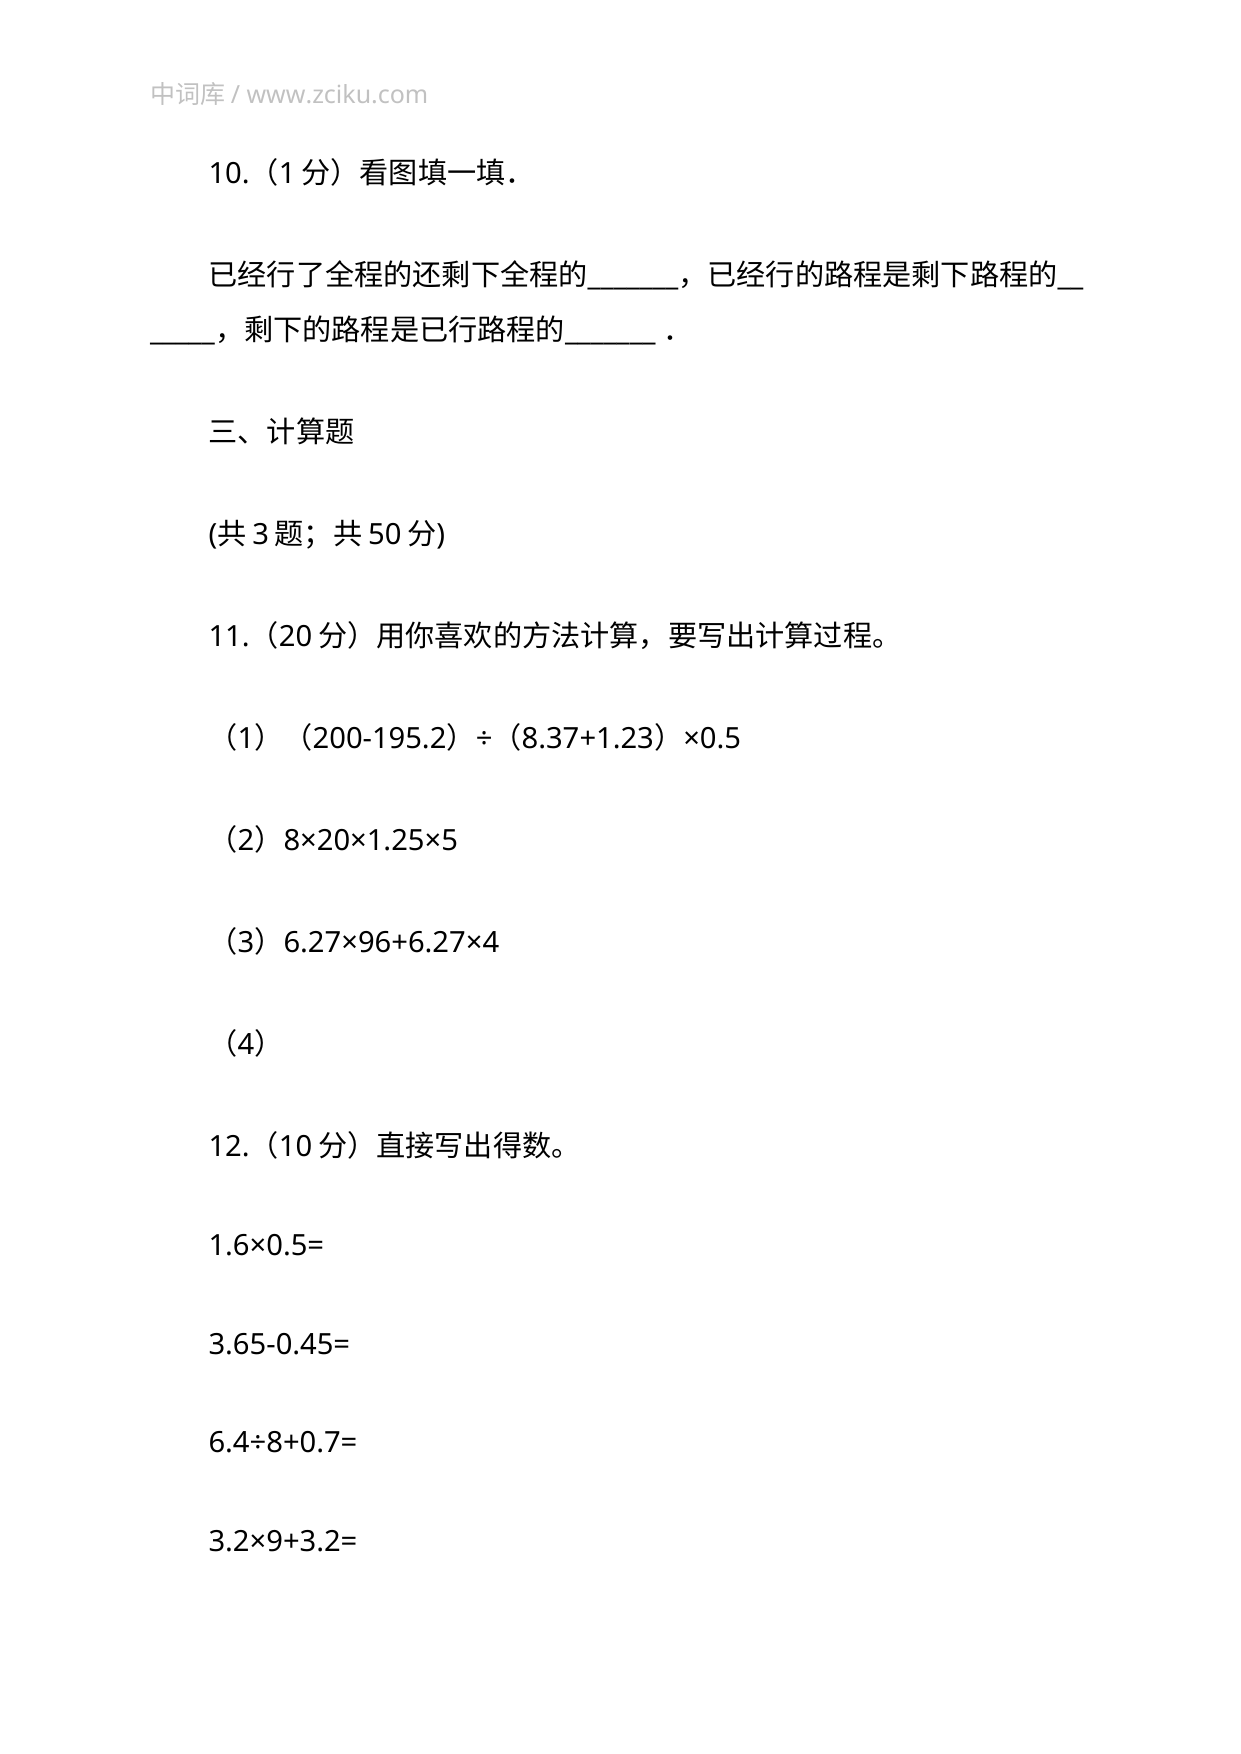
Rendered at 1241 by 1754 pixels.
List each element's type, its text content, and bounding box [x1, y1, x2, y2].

text （3）6.27×96+6.27×4 [150, 919, 1090, 961]
text 3.2×9+3.2= [150, 1520, 1090, 1559]
text 11.（20分）用你喜欢的方法计算，要写出计算过程。 [150, 613, 1090, 655]
text 6.4÷8+0.7= [150, 1421, 1090, 1461]
text （2）8×20×1.25×5 [150, 817, 1090, 859]
text 12.（10分）直接写出得数。 [150, 1123, 1090, 1165]
text 10.（1分）看图填一填． [150, 150, 1090, 192]
text 3.65-0.45= [150, 1323, 1090, 1363]
text (共3题；共50分) [150, 511, 1090, 553]
text （1）（200-195.2）÷（8.37+1.23）×0.5 [150, 715, 1090, 757]
text 1.6×0.5= [150, 1224, 1090, 1264]
text （4） [150, 1021, 1090, 1063]
text 三、计算题 [150, 409, 1090, 451]
text 已经行了全程的还剩下全程的_______，已经行的路程是剩下路程的_______，剩下的路程是已行路程的_______ ． [150, 252, 1090, 349]
